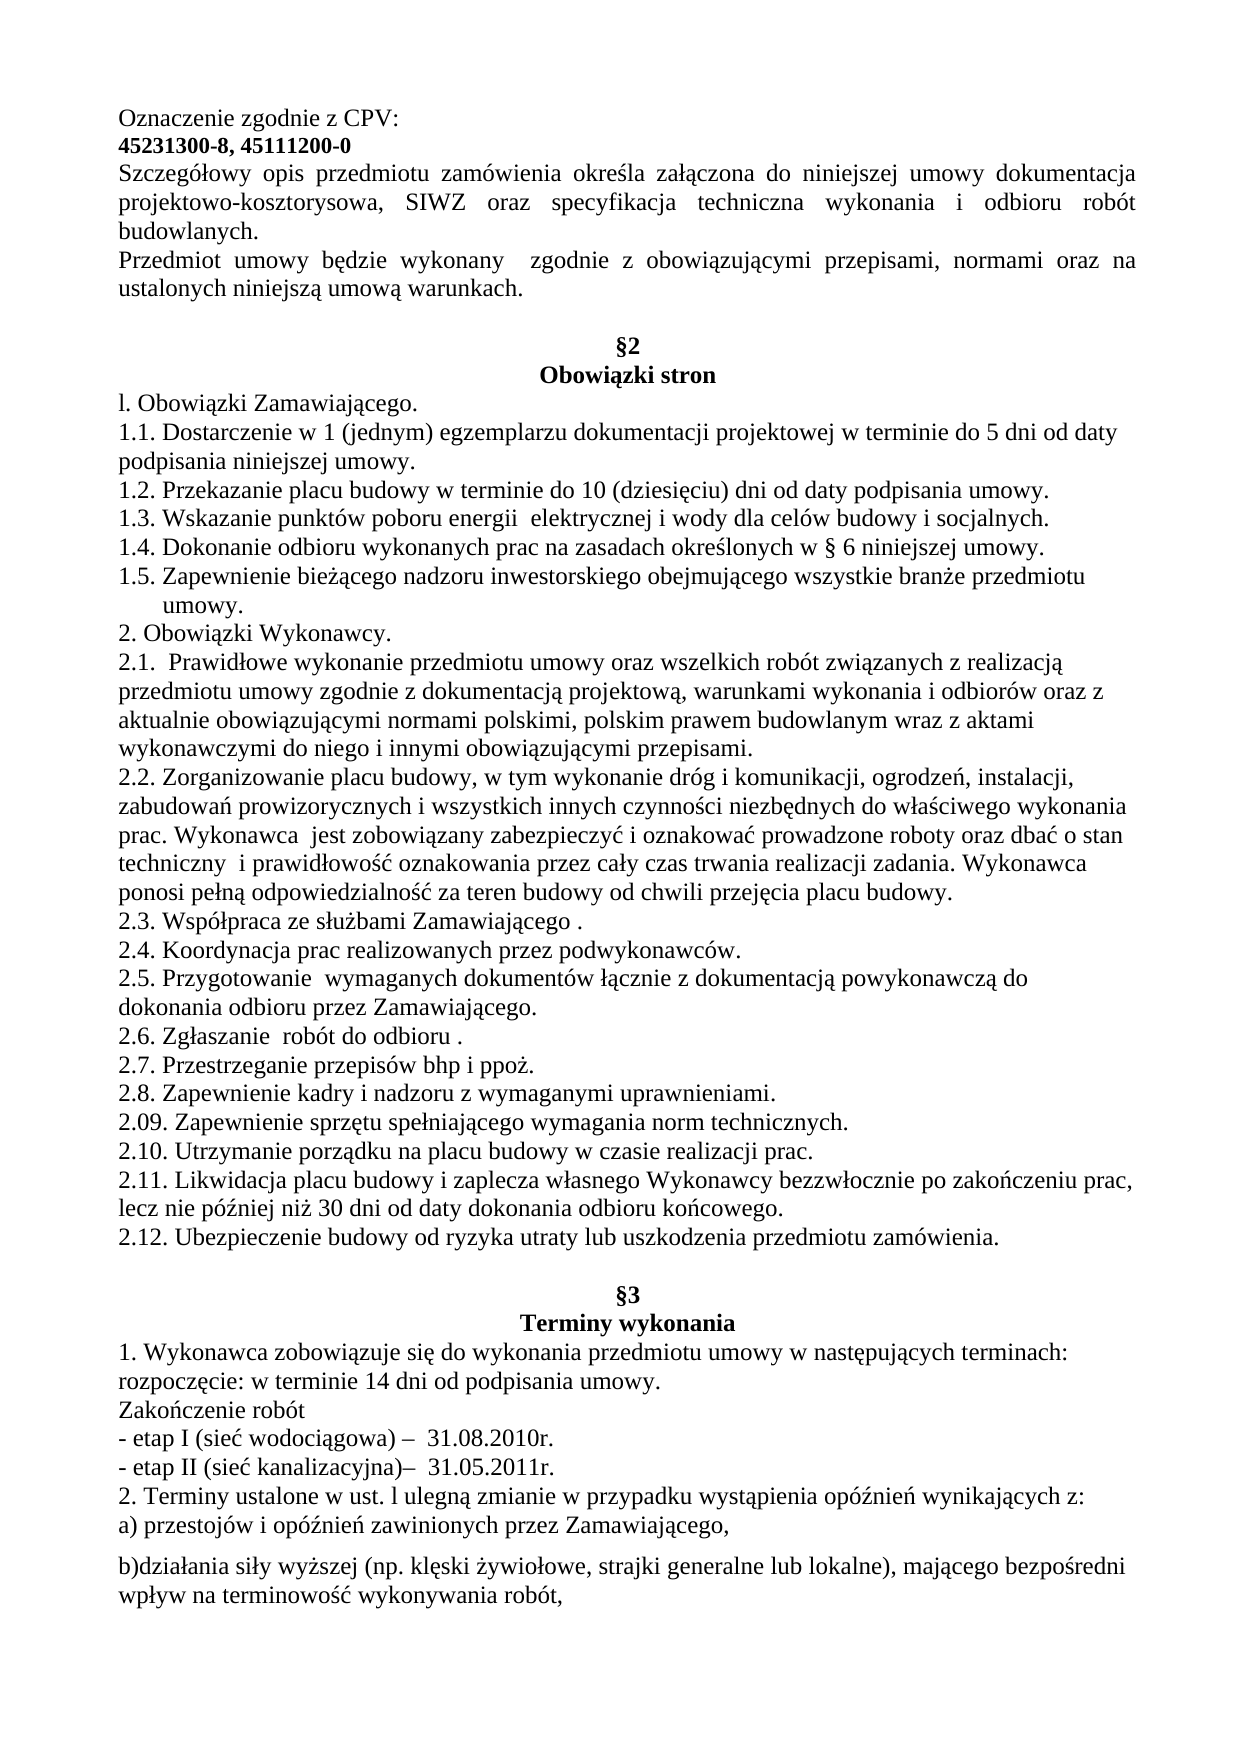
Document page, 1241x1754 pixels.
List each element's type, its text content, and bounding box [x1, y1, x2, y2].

text 1.5. Zapewnienie bieżącego nadzoru inwestorskiego obejmującego wszystkie branże przedmiotu umowy. [118, 561, 1137, 618]
text 2.5. Przygotowanie wymaganych dokumentów łącznie z dokumentacją powykonawczą do dokonania odbioru przez Zamawiającego. [118, 963, 1137, 1021]
text 2.2. Zorganizowanie placu budowy, w tym wykonanie dróg i komunikacji, ogrodzeń, instalacji, zabudowań prowizorycznych i wszystkich innych czynności niezbędnych do właściwego wykonania prac. Wykonawca jest zobowiązany zabezpieczyć i oznakować prowadzone roboty oraz dbać o stan techniczny i prawidłowość oznakowania przez cały czas trwania realizacji zadania. Wykonawca ponosi pełną odpowiedzialność za teren budowy od chwili przejęcia placu budowy. [118, 762, 1137, 906]
text 2.3. Współpraca ze służbami Zamawiającego . [118, 906, 1137, 935]
text Obowiązki stron [118, 360, 1137, 388]
text 2.09. Zapewnienie sprzętu spełniającego wymagania norm technicznych. 2.10. Utrzymanie porządku na placu budowy w czasie realizacji prac. [118, 1107, 1137, 1165]
text - etap II (sieć kanalizacyjna)– 31.05.2011r. [118, 1452, 1137, 1481]
text Oznaczenie zgodnie z CPV: [118, 103, 1137, 132]
text Terminy wykonania [118, 1308, 1137, 1337]
text 2. Obowiązki Wykonawcy. [118, 618, 1137, 647]
text 1.1. Dostarczenie w 1 (jednym) egzemplarzu dokumentacji projektowej w terminie do 5 dni od daty podpisania niniejszej umowy. [118, 417, 1137, 475]
text Zakończenie robót [118, 1395, 1137, 1423]
text 1. Wykonawca zobowiązuje się do wykonania przedmiotu umowy w następujących terminach: rozpoczęcie: w terminie 14 dni od podpisania umowy. [118, 1337, 1137, 1395]
text 2.6. Zgłaszanie robót do odbioru . [118, 1021, 1137, 1050]
text §3 [118, 1280, 1137, 1308]
text 2.12. Ubezpieczenie budowy od ryzyka utraty lub uszkodzenia przedmiotu zamówienia. [118, 1222, 1137, 1251]
text - etap I (sieć wodociągowa) – 31.08.2010r. [118, 1423, 1137, 1452]
text 1.3. Wskazanie punktów poboru energii elektrycznej i wody dla celów budowy i socjalnych. [118, 503, 1137, 532]
text 2.11. Likwidacja placu budowy i zaplecza własnego Wykonawcy bezzwłocznie po zakończeniu prac, lecz nie później niż 30 dni od daty dokonania odbioru końcowego. [118, 1165, 1137, 1222]
text 1.4. Dokonanie odbioru wykonanych prac na zasadach określonych w § 6 niniejszej umowy. [118, 532, 1137, 561]
text 2.1. Prawidłowe wykonanie przedmiotu umowy oraz wszelkich robót związanych z realizacją przedmiotu umowy zgodnie z dokumentacją projektową, warunkami wykonania i odbiorów oraz z aktualnie obowiązującymi normami polskimi, polskim prawem budowlanym wraz z aktami wykonawczymi do niego i innymi obowiązującymi przepisami. [118, 647, 1137, 762]
text 2.7. Przestrzeganie przepisów bhp i ppoż. [118, 1050, 1137, 1078]
text 1.2. Przekazanie placu budowy w terminie do 10 (dziesięciu) dni od daty podpisania umowy. [118, 475, 1137, 503]
text l. Obowiązki Zamawiającego. [118, 388, 1137, 417]
text b)działania siły wyższej (np. klęski żywiołowe, strajki generalne lub lokalne), mającego bezpośredni wpływ na terminowość wykonywania robót, [118, 1551, 1137, 1608]
text Szczegółowy opis przedmiotu zamówienia określa załączona do niniejszej umowy dokumentacja projektowo-kosztorysowa, SIWZ oraz specyfikacja techniczna wykonania i odbioru robót budowlanych. [118, 158, 1137, 245]
text §2 [118, 331, 1137, 360]
text Przedmiot umowy będzie wykonany zgodnie z obowiązującymi przepisami, normami oraz na ustalonych niniejszą umową warunkach. [118, 245, 1137, 302]
text 2.8. Zapewnienie kadry i nadzoru z wymaganymi uprawnieniami. [118, 1078, 1137, 1107]
text 2. Terminy ustalone w ust. l ulegną zmianie w przypadku wystąpienia opóźnień wynikających z: a) przestojów i opóźnień zawinionych przez Zamawiającego, [118, 1481, 1137, 1538]
text 2.4. Koordynacja prac realizowanych przez podwykonawców. [118, 935, 1137, 963]
text 45231300-8, 45111200-0 [118, 132, 1137, 158]
